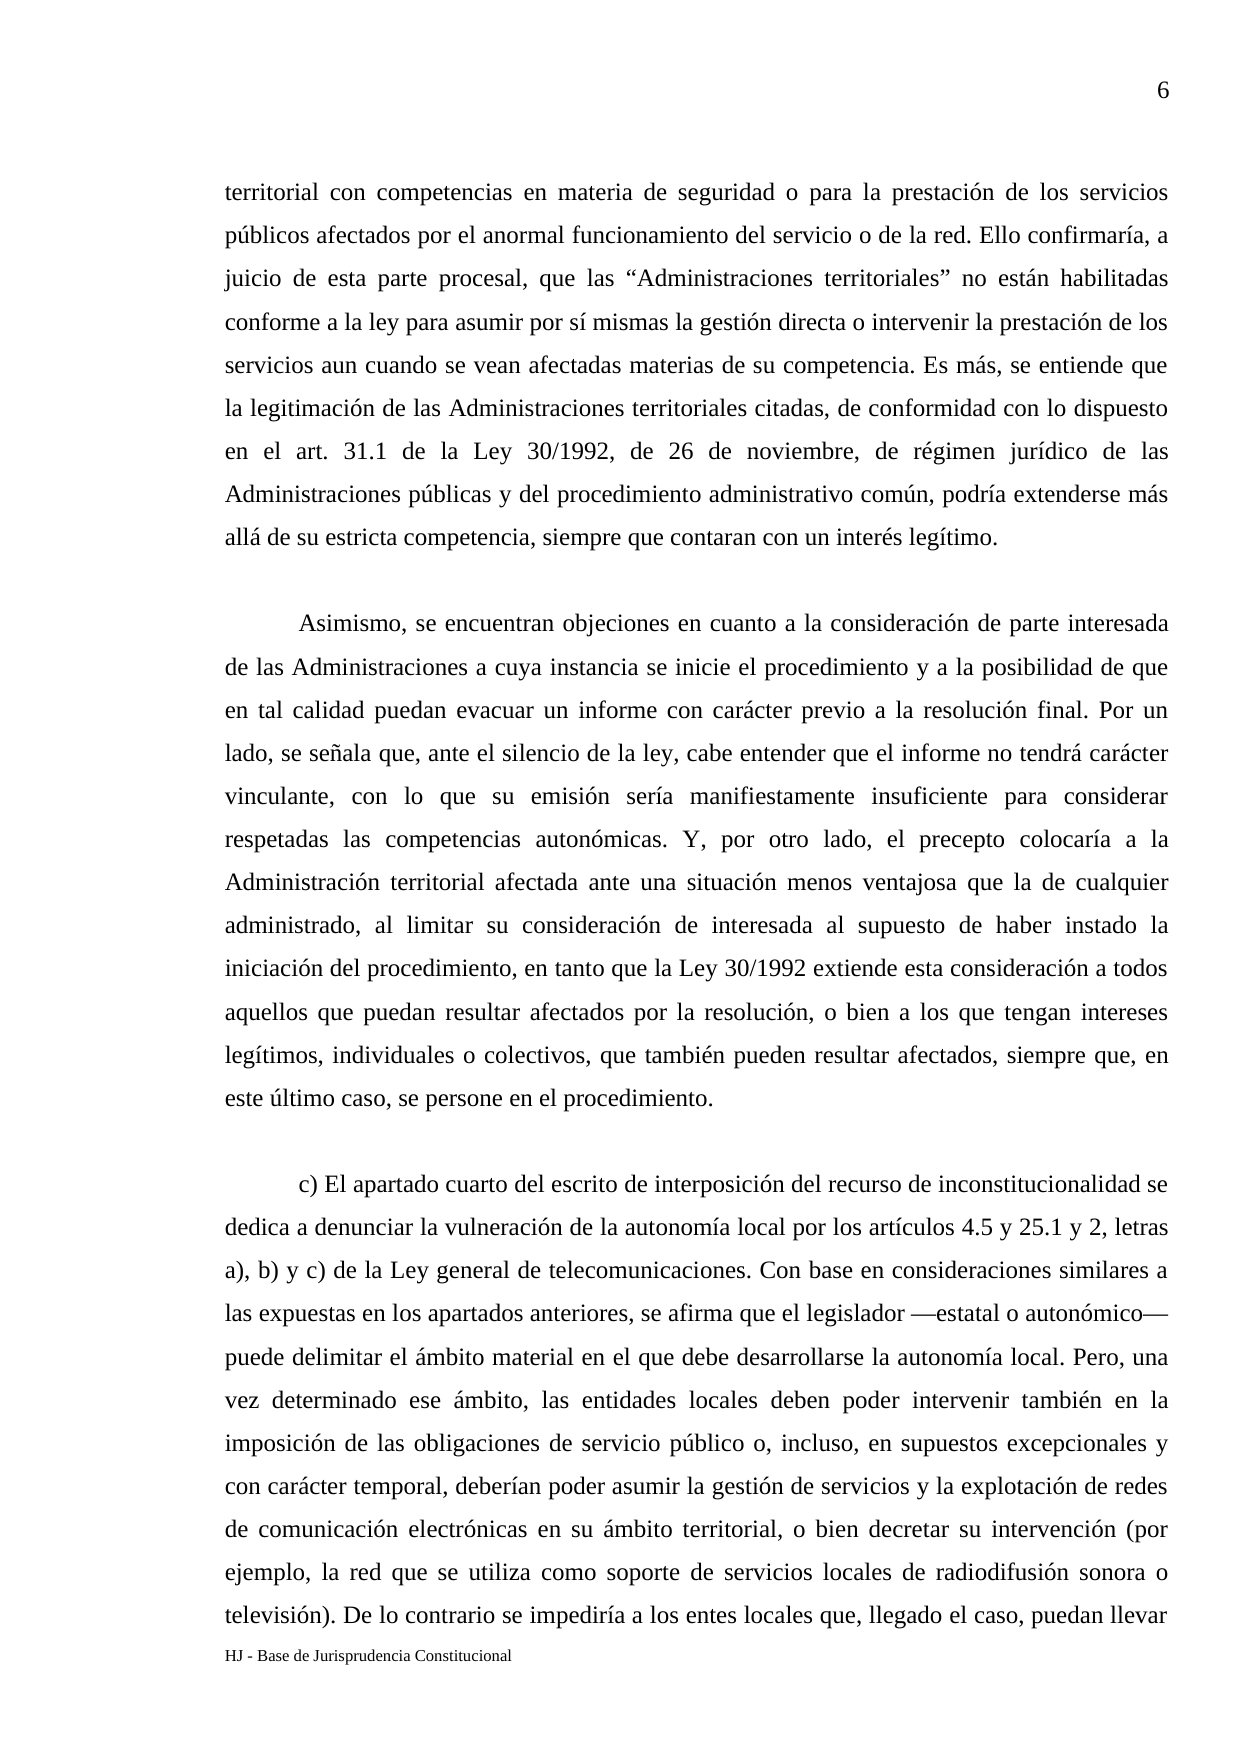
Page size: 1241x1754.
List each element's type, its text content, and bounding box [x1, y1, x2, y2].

text Asimismo, se encuentran objeciones en cuanto a la consideración de parte interesada de las Administraciones a cuya instancia se inicie el procedimiento y a la posibilidad de que en tal calidad puedan evacuar un informe con carácter previo a la resolución final. Por un lado, se señala que, ante el silencio de la ley, cabe entender que el informe no tendrá carácter vinculante, con lo que su emisión sería manifiestamente insuficiente para considerar respetadas las competencias autonómicas. Y, por otro lado, el precepto colocaría a la Administración territorial afectada ante una situación menos ventajosa que la de cualquier administrado, al limitar su consideración de interesada al supuesto de haber instado la iniciación del procedimiento, en tanto que la Ley 30/1992 extiende esta consideración a todos aquellos que puedan resultar afectados por la resolución, o bien a los que tengan intereses legítimos, individuales o colectivos, que también pueden resultar afectados, siempre que, en este último caso, se persone en el procedimiento. [224, 608, 1169, 1112]
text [224, 1169, 1169, 1629]
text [224, 177, 1169, 551]
